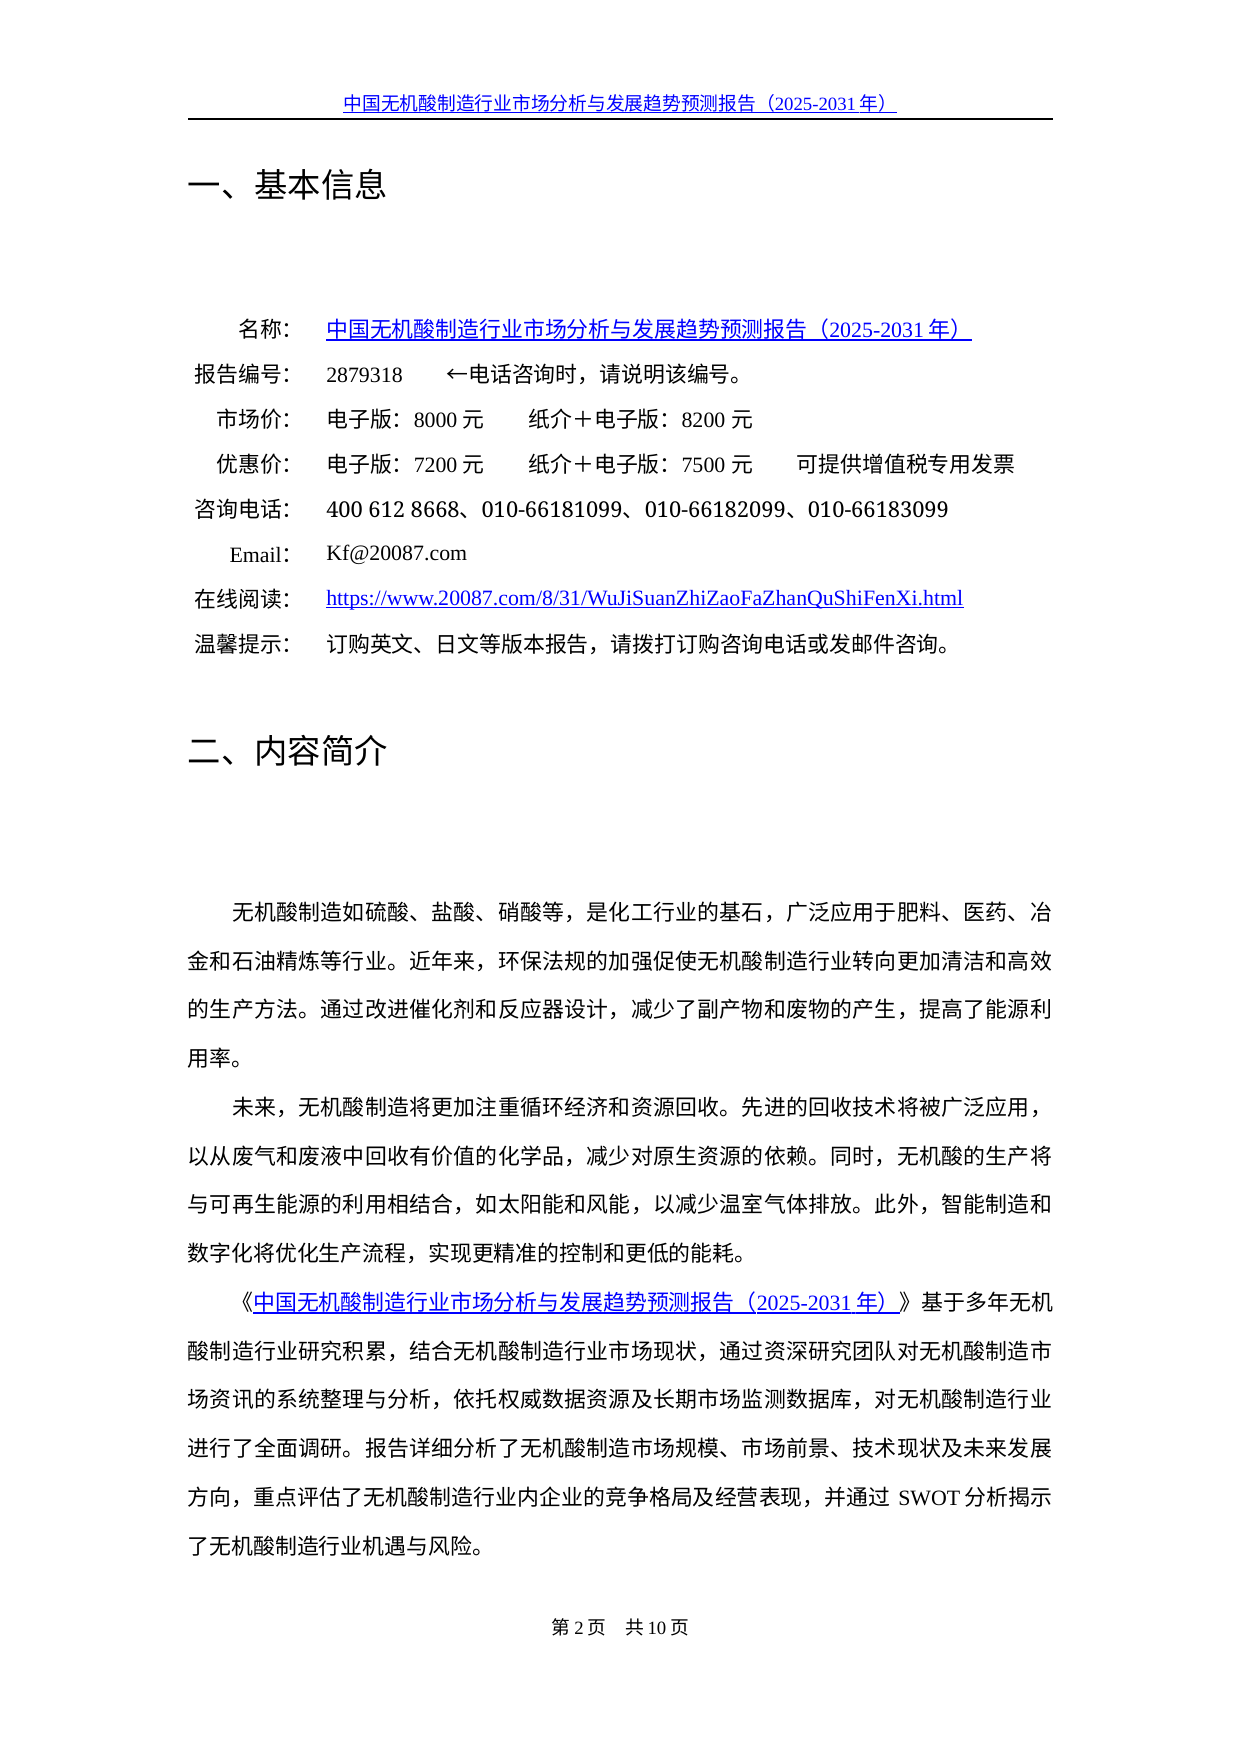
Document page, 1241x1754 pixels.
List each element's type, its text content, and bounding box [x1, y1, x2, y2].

table_cell 咨询电话： [167, 492, 315, 537]
table_cell 2879318 ←电话咨询时，请说明该编号。 [315, 357, 1073, 402]
table_cell 优惠价： [167, 447, 315, 492]
title 一、基本信息 [187, 150, 1053, 215]
table_cell 温馨提示： [167, 627, 315, 672]
table_cell 市场价： [167, 402, 315, 447]
table_header 中国无机酸制造行业市场分析与发展趋势预测报告（2025-2031年） [315, 312, 1073, 357]
table_cell 400 612 8668、010-66181099、010-66182099、010-66183099 [315, 492, 1073, 537]
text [187, 894, 1053, 1561]
table_cell Email： [167, 537, 315, 582]
table_cell 电子版：8000 元 纸介＋电子版：8200 元 [315, 402, 1073, 447]
title 二、内容简介 [187, 717, 1053, 782]
table_cell 报告编号： [167, 357, 315, 402]
table_header 名称： [167, 312, 315, 357]
table_cell 电子版：7200 元 纸介＋电子版：7500 元 可提供增值税专用发票 [315, 447, 1073, 492]
table_cell 订购英文、日文等版本报告，请拨打订购咨询电话或发邮件咨询。 [315, 627, 1073, 672]
table_cell [315, 582, 1073, 627]
table_cell Kf@20087.com [315, 537, 1073, 582]
table_cell 在线阅读： [167, 582, 315, 627]
